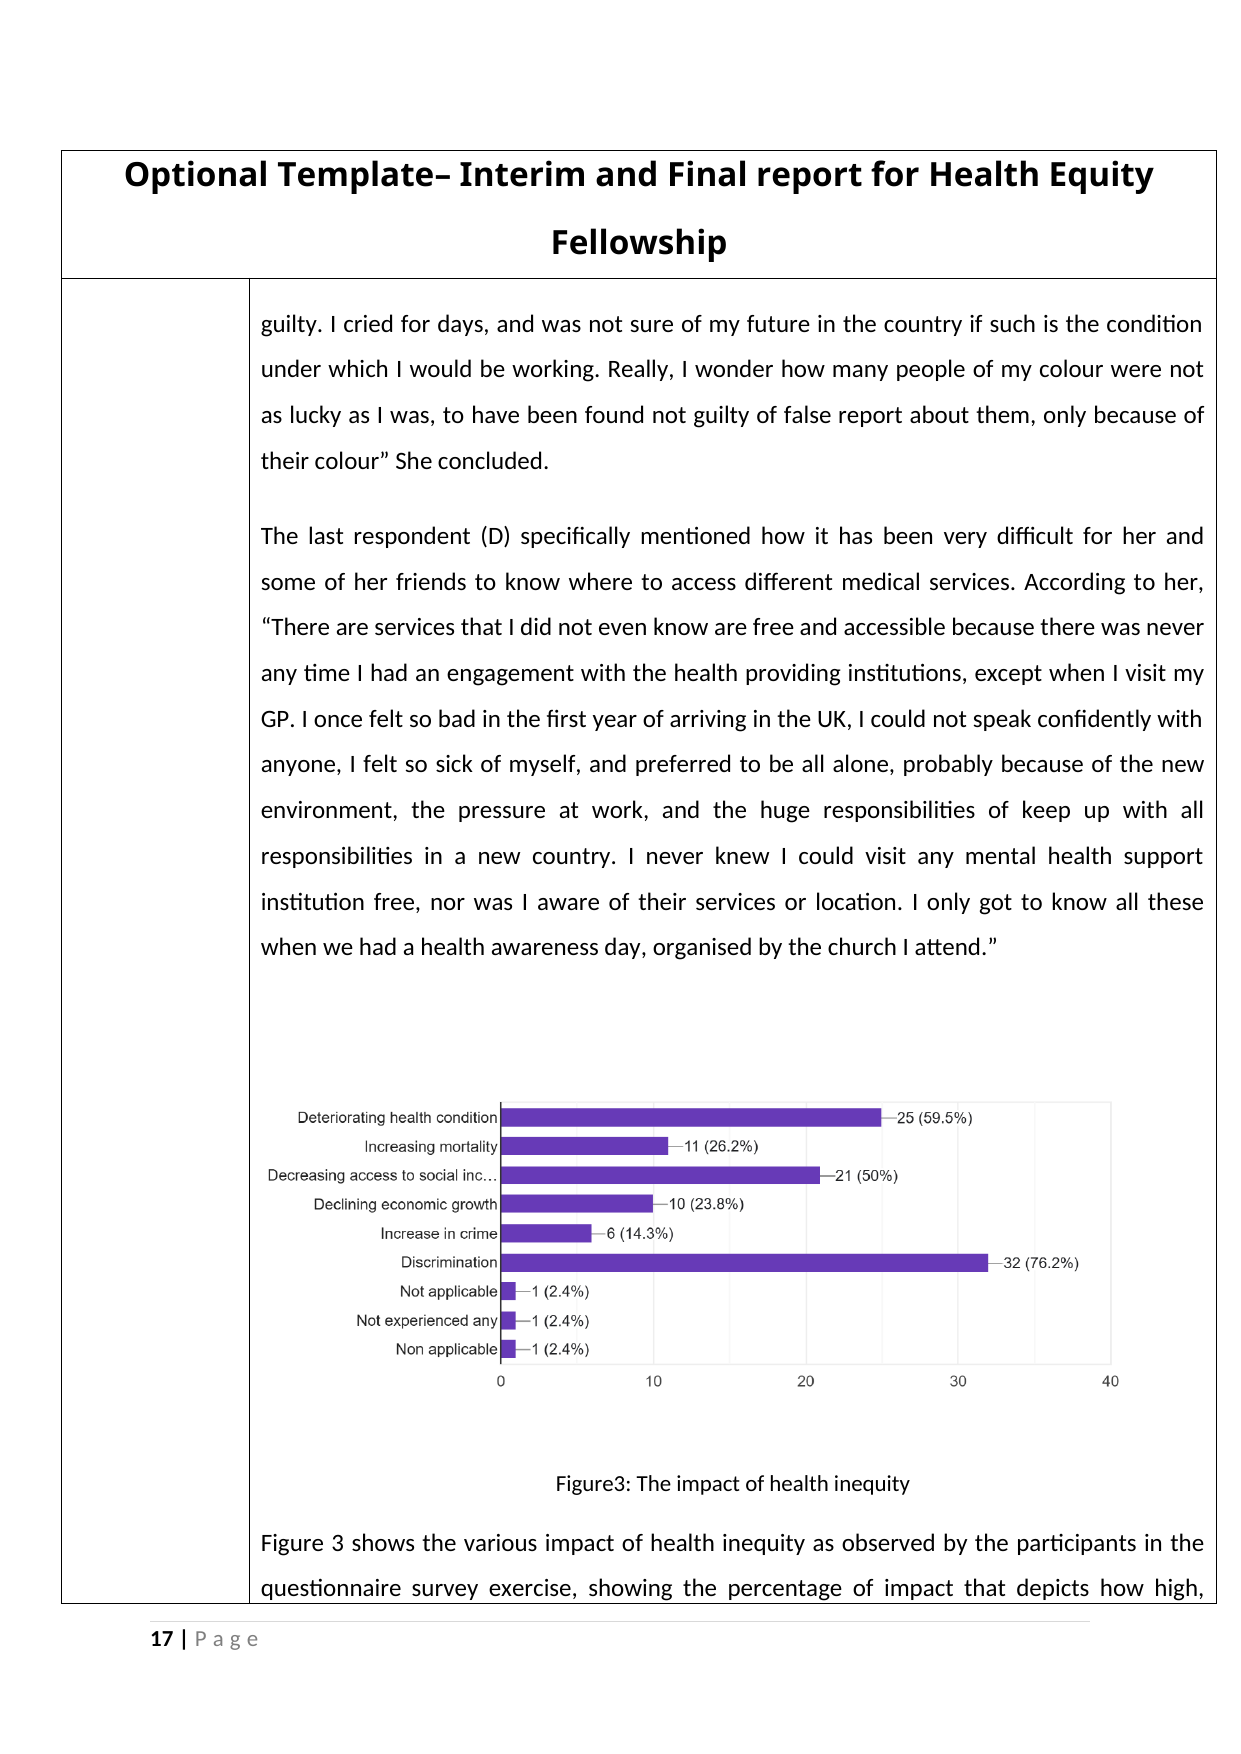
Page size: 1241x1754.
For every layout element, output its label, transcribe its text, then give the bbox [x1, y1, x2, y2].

table_header Optional Template– Interim and Final report for Health Equity Fellowship [62, 151, 1216, 278]
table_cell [250, 279, 1216, 1603]
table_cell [62, 279, 249, 1603]
picture [265, 1078, 1206, 1441]
